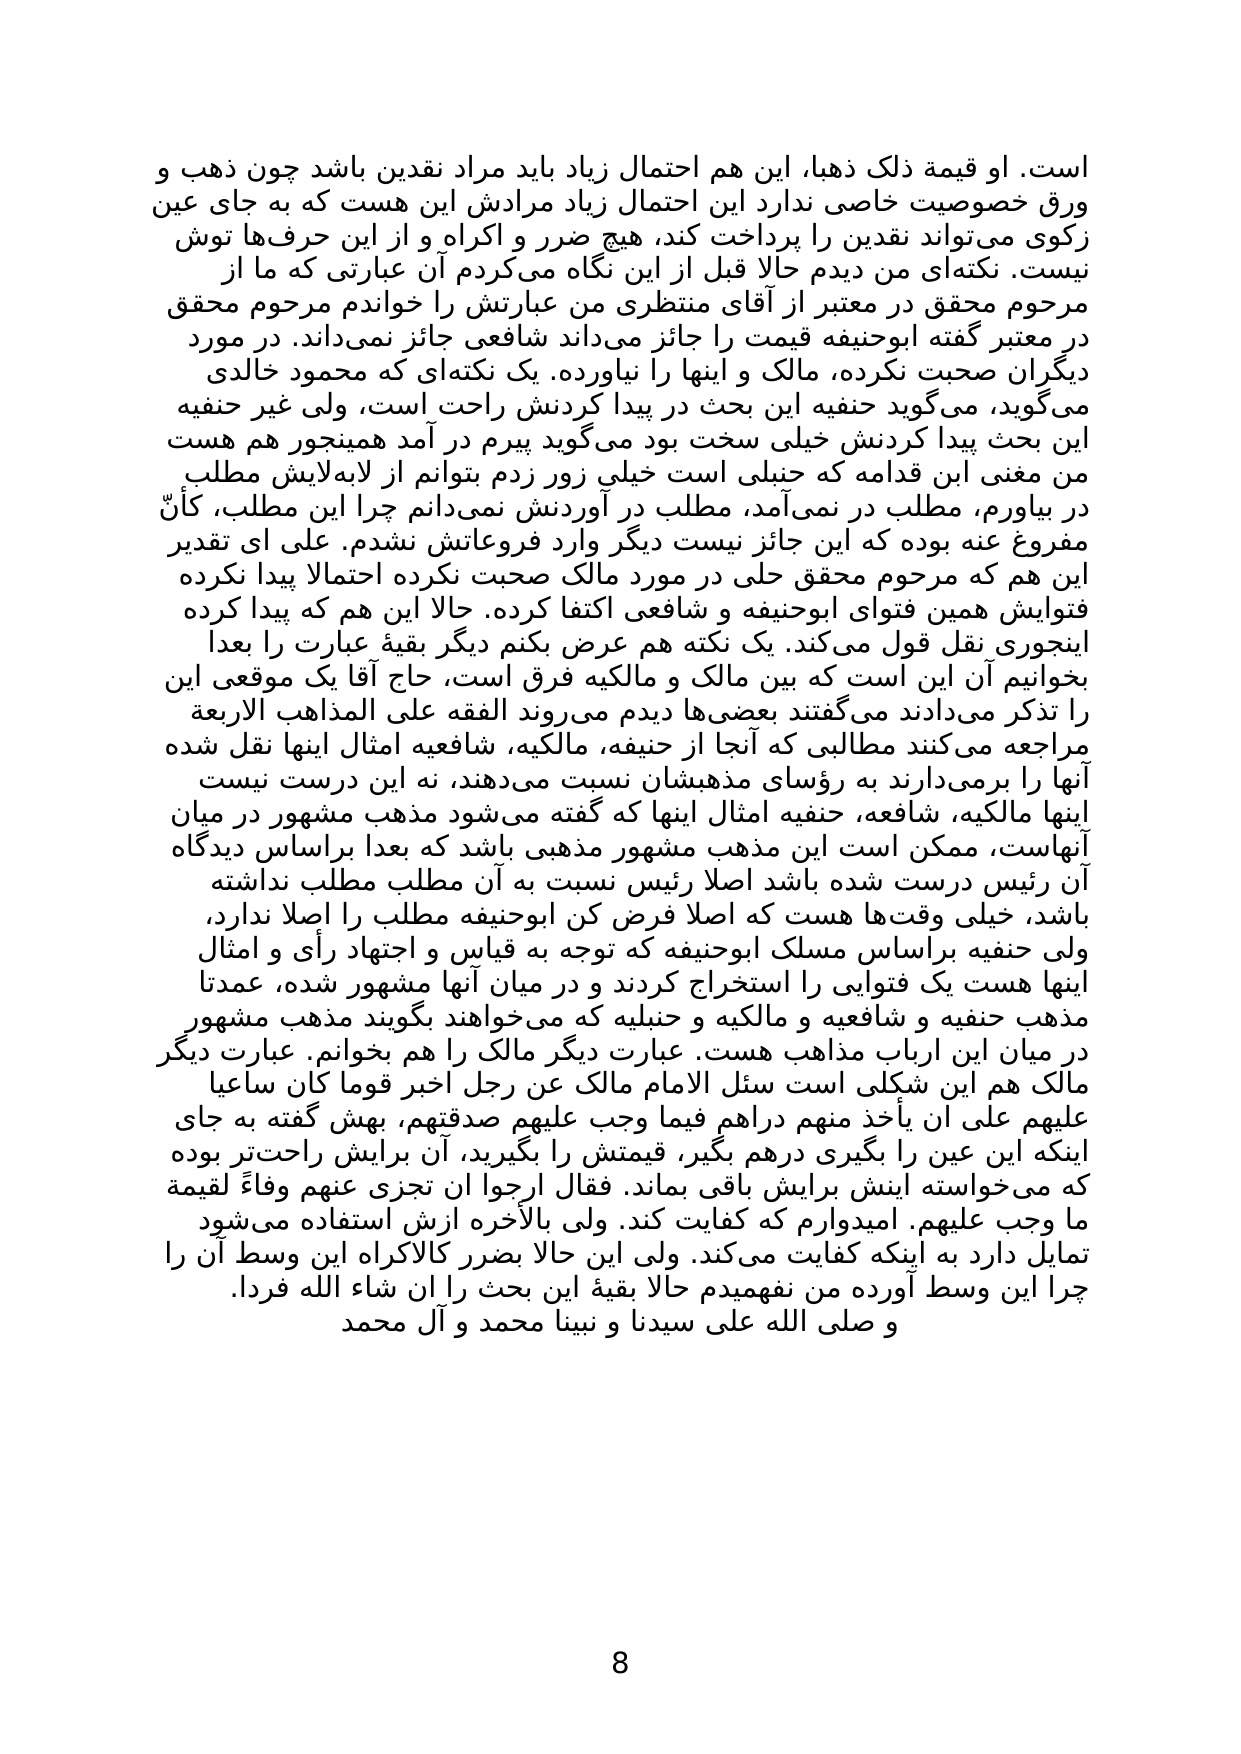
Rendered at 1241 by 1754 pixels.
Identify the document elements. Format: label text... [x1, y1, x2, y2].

text و صلی الله علی سیدنا و نبینا محمد و آل محمد [150, 1304, 1090, 1338]
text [150, 150, 1090, 1304]
